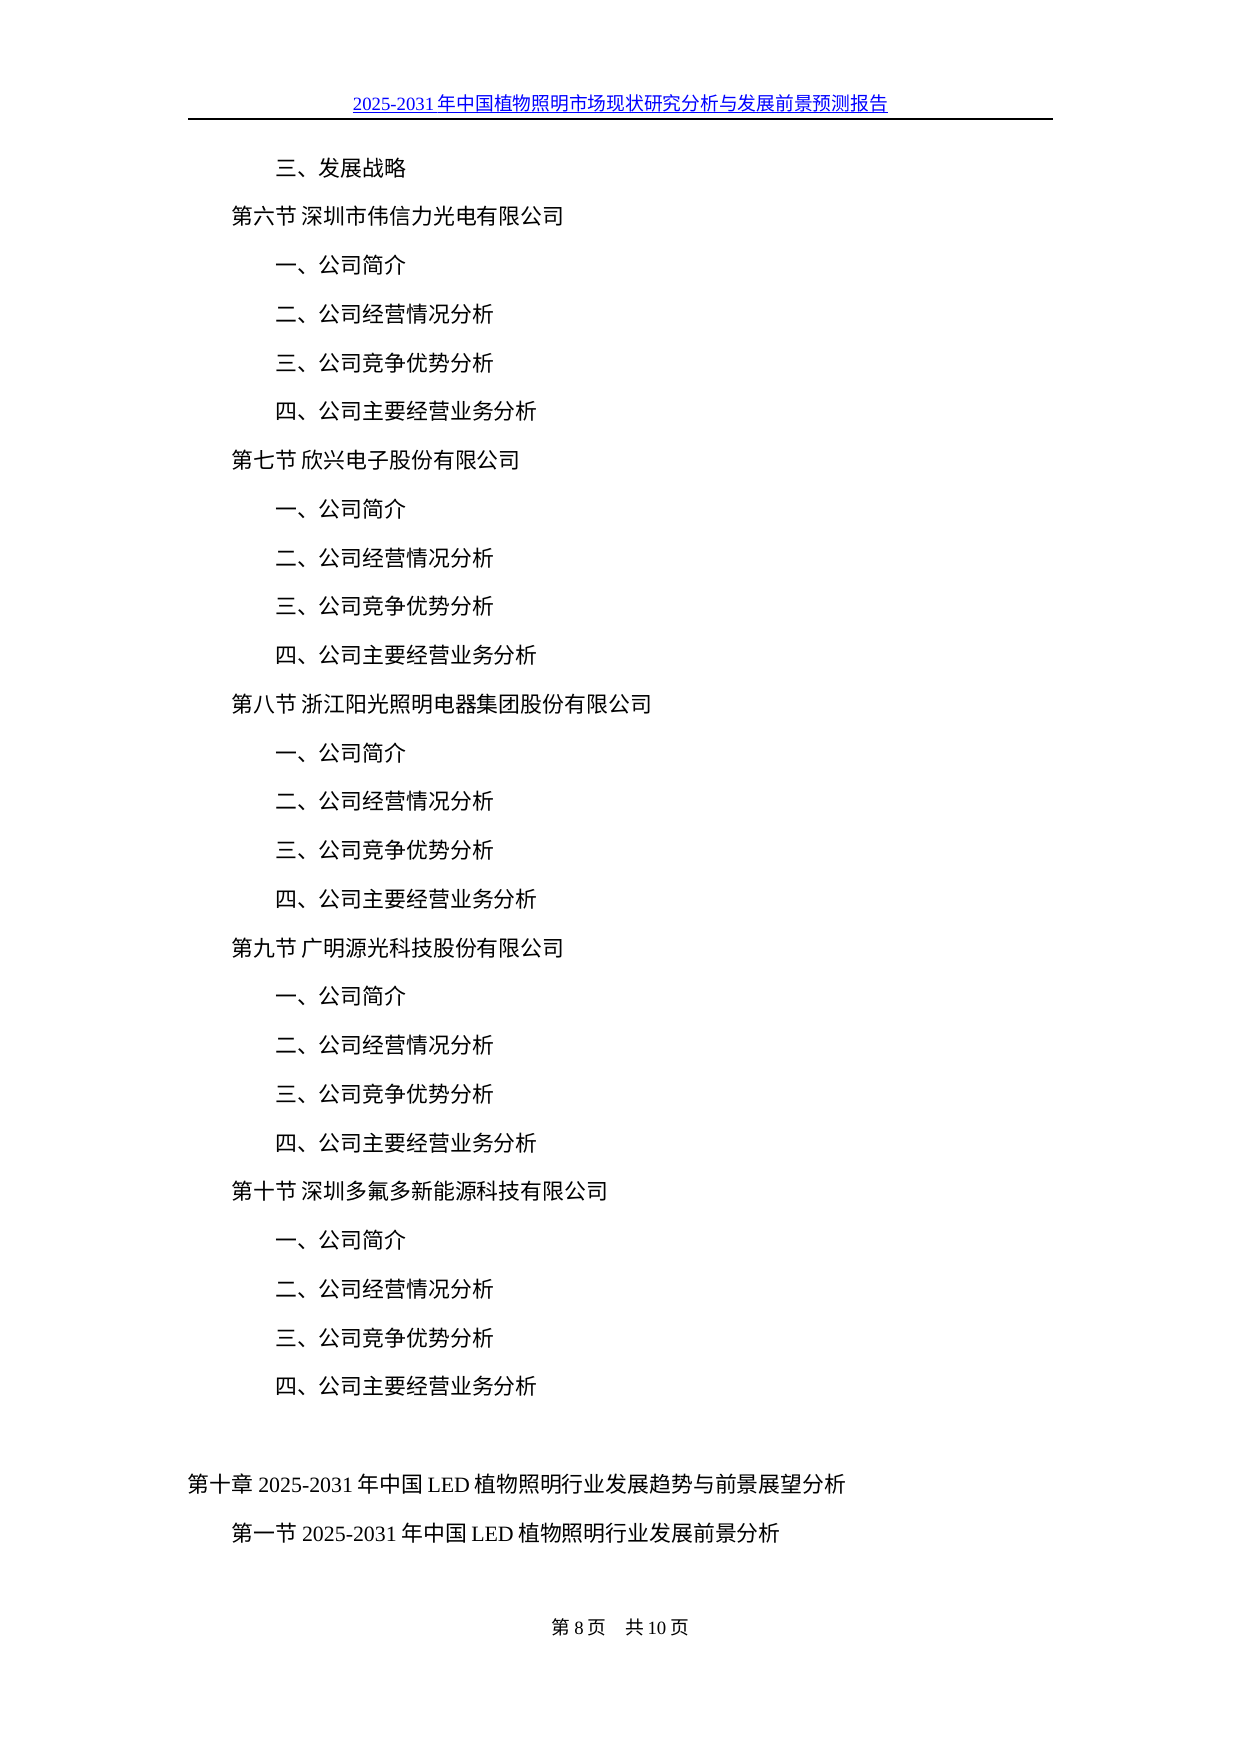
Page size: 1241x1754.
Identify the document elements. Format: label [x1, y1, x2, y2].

text [187, 150, 1053, 1548]
